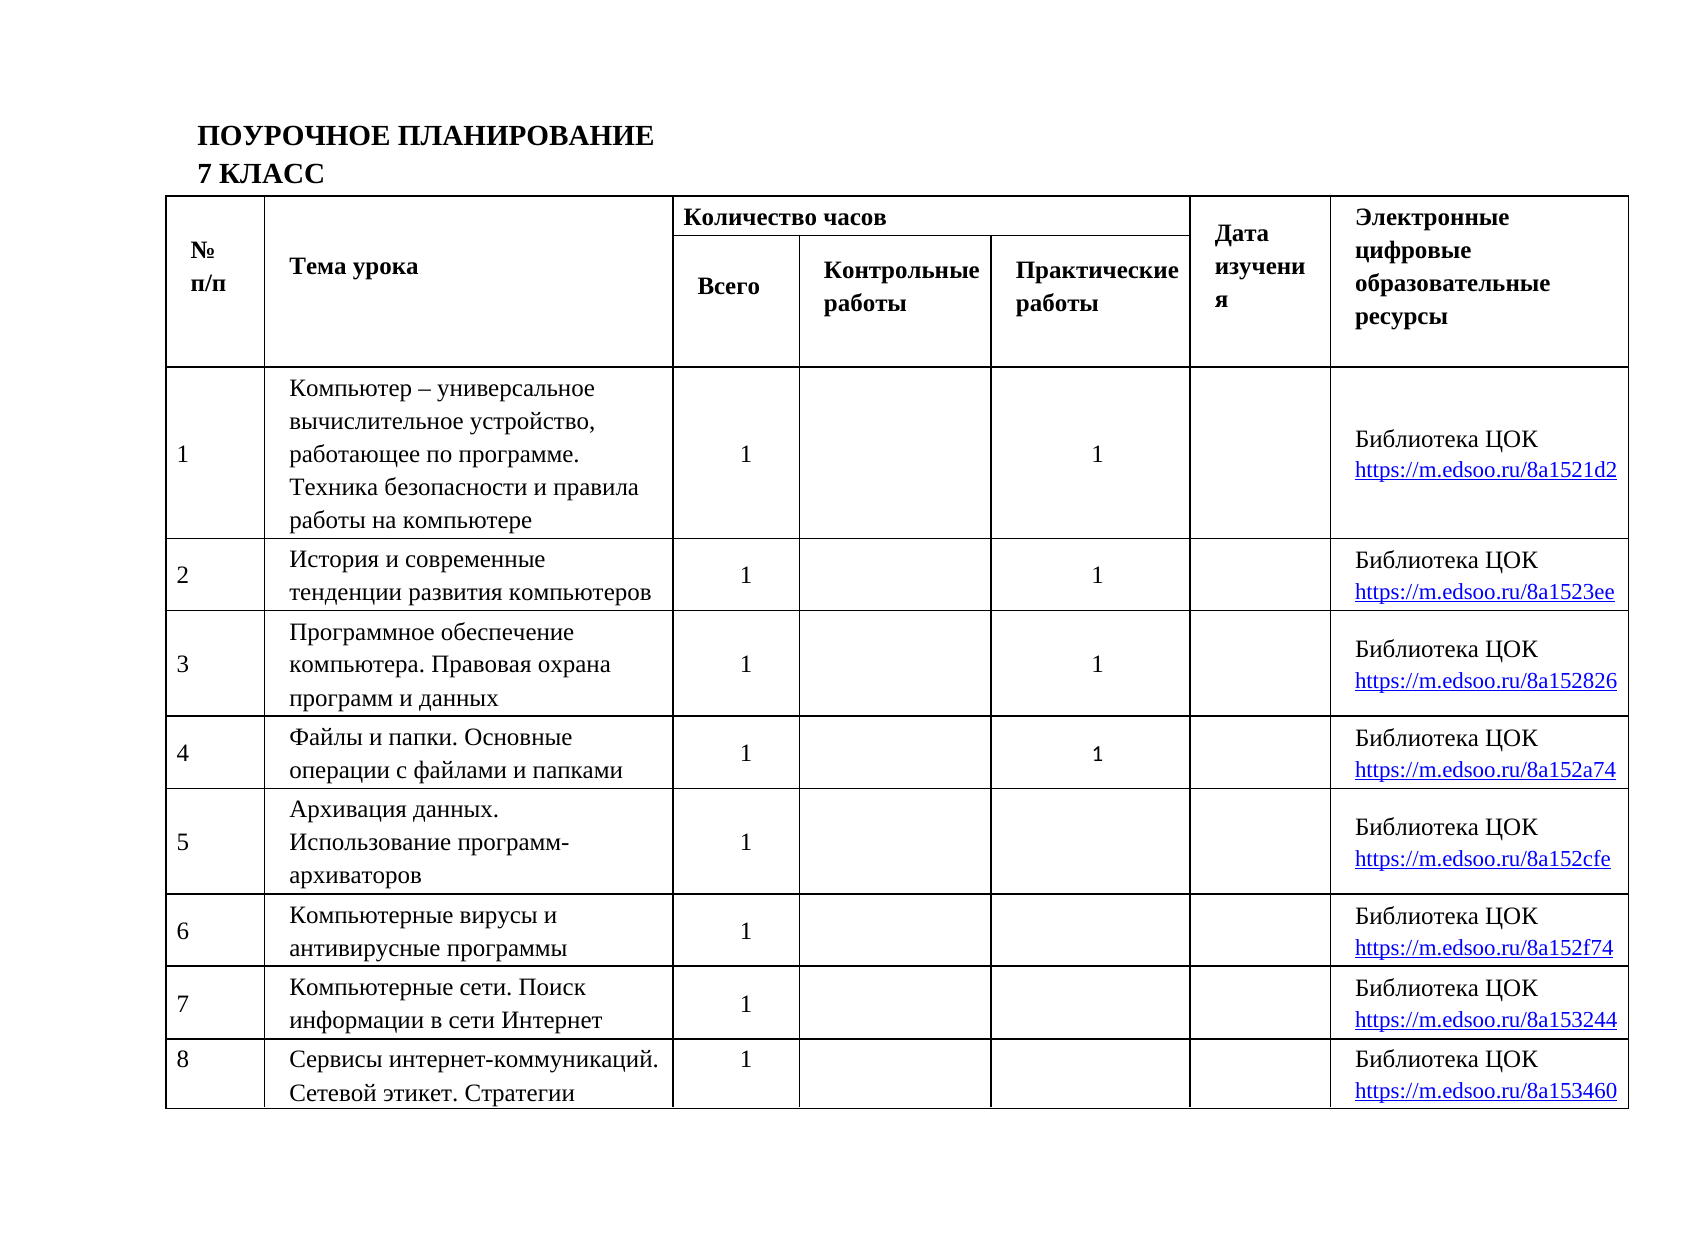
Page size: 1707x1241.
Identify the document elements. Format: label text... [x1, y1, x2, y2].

table_cell 2 [167, 539, 264, 610]
table_cell 1 [992, 717, 1189, 788]
table_cell [992, 895, 1189, 965]
table_cell Компьютерные сети. Поиск информации в сети Интернет [265, 967, 672, 1038]
table_cell Архивация данных. Использование программ-архиваторов [265, 789, 672, 893]
table_cell [800, 539, 990, 610]
table_cell Библиотека ЦОК https://m.edsoo.ru/8a152a74 [1331, 717, 1628, 788]
table_cell [1191, 368, 1330, 537]
table_header Электронные цифровые образовательные ресурсы [1331, 197, 1628, 366]
table_cell Программное обеспечение компьютера. Правовая охрана программ и данных [265, 611, 672, 715]
table_cell [800, 717, 990, 788]
table_header Дата изучения [1191, 197, 1330, 366]
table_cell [265, 1040, 672, 1107]
table_cell 1 [992, 611, 1189, 715]
table_cell Библиотека ЦОК https://m.edsoo.ru/8a1521d2 [1331, 368, 1628, 537]
table_cell 4 [167, 717, 264, 788]
table_cell [800, 789, 990, 893]
table_cell Библиотека ЦОК https://m.edsoo.ru/8a152cfe [1331, 789, 1628, 893]
table_cell 1 [674, 611, 799, 715]
table_cell 1 [992, 368, 1189, 537]
table_cell [1191, 539, 1330, 610]
table_cell Компьютерные вирусы и антивирусные программы [265, 895, 672, 965]
table_cell Практические работы [992, 236, 1189, 366]
text 7 КЛАСС [190, 157, 1618, 190]
table_cell 8 [167, 1040, 264, 1107]
table_cell 1 [674, 789, 799, 893]
table_cell [992, 789, 1189, 893]
table_cell 1 [992, 539, 1189, 610]
text ПОУРОЧНОЕ ПЛАНИРОВАНИЕ [190, 118, 1618, 152]
table_cell [800, 967, 990, 1038]
table_cell Всего [674, 236, 799, 366]
table_cell Библиотека ЦОК https://m.edsoo.ru/8a152f74 [1331, 895, 1628, 965]
table_cell [1191, 611, 1330, 715]
table_cell [992, 967, 1189, 1038]
table_cell 1 [674, 539, 799, 610]
table_cell 1 [674, 895, 799, 965]
table_cell [800, 368, 990, 537]
table_cell Библиотека ЦОК https://m.edsoo.ru/8a1523ee [1331, 539, 1628, 610]
table_cell 1 [674, 368, 799, 537]
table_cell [1331, 1040, 1628, 1107]
table_cell Библиотека ЦОК https://m.edsoo.ru/8a152826 [1331, 611, 1628, 715]
table_cell 1 [674, 1040, 799, 1107]
table_cell Файлы и папки. Основные операции с файлами и папками [265, 717, 672, 788]
table_cell Контрольные работы [800, 236, 990, 366]
table_cell [1191, 1040, 1330, 1107]
table_cell [1191, 895, 1330, 965]
table_header Тема урока [265, 197, 672, 366]
table_cell [1191, 717, 1330, 788]
table_cell [1191, 967, 1330, 1038]
table_cell 3 [167, 611, 264, 715]
table_header № п/п [167, 197, 264, 366]
table_cell Компьютер – универсальное вычислительное устройство, работающее по программе. Техника безопасности и правила работы на компьютере [265, 368, 672, 537]
table_cell [992, 1040, 1189, 1107]
table_cell Библиотека ЦОК https://m.edsoo.ru/8a153244 [1331, 967, 1628, 1038]
table_cell [800, 611, 990, 715]
table_cell [800, 895, 990, 965]
table_cell 5 [167, 789, 264, 893]
table_cell [800, 1040, 990, 1107]
table_cell История и современные тенденции развития компьютеров [265, 539, 672, 610]
table_cell 1 [674, 967, 799, 1038]
table_cell [1191, 789, 1330, 893]
table_cell 6 [167, 895, 264, 965]
table_cell 1 [674, 717, 799, 788]
table_header Количество часов [674, 197, 1189, 234]
table_cell 7 [167, 967, 264, 1038]
table_cell 1 [167, 368, 264, 537]
